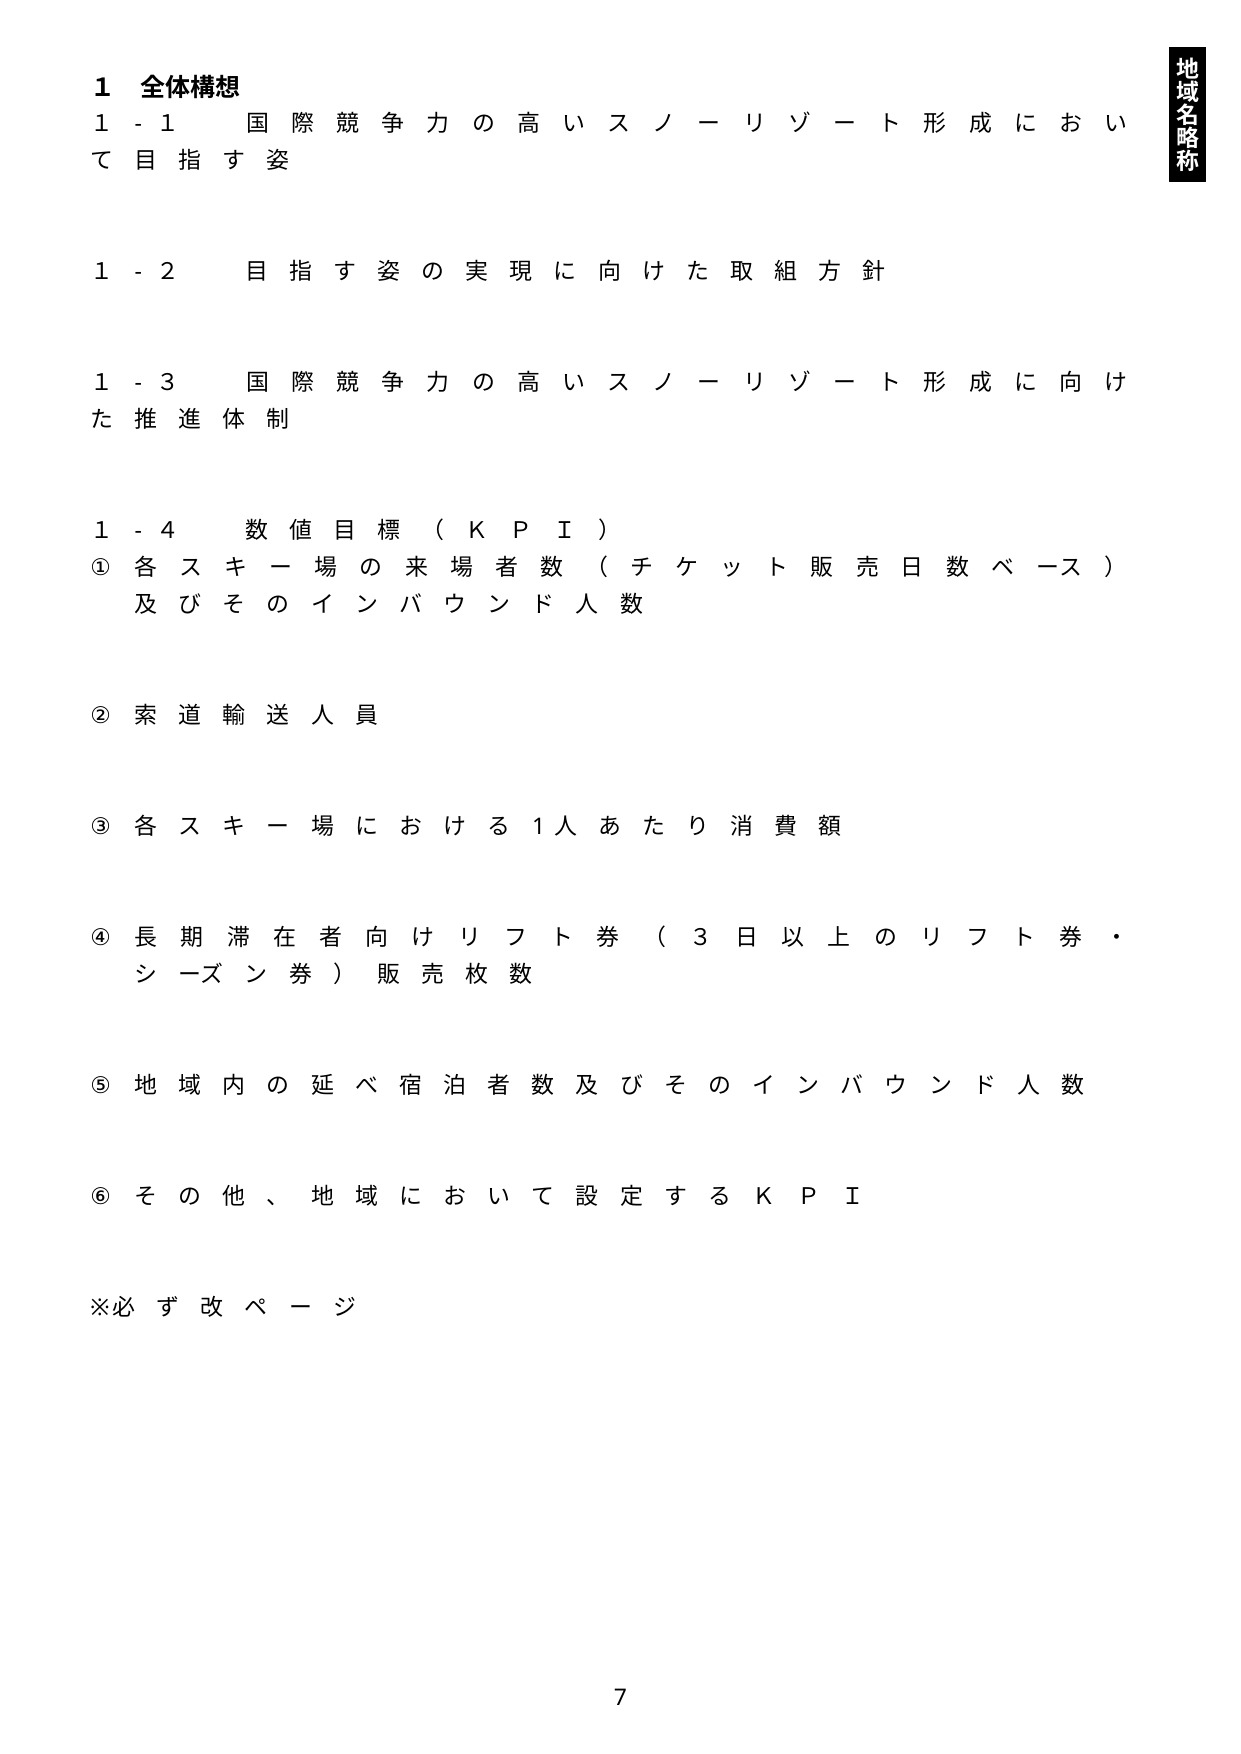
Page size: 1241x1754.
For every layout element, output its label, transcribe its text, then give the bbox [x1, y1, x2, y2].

subtitle 索道輸送人員 [90, 695, 1150, 732]
subtitle その他、地域において設定するＫＰＩ [90, 1176, 1150, 1213]
subtitle 国際競争力の高いスノーリゾート形成において目指す姿 [90, 103, 1150, 177]
subtitle 数値目標（ＫＰＩ） [90, 510, 1150, 547]
subtitle 地域内の延べ宿泊者数及びそのインバウンド人数 [90, 1065, 1150, 1102]
subtitle 全体構想 [90, 67, 1150, 103]
subtitle 目指す姿の実現に向けた取組方針 [90, 251, 1150, 288]
subtitle 国際競争力の高いスノーリゾート形成に向けた推進体制 [90, 362, 1150, 436]
subtitle 各スキー場の来場者数（チケット販売日数ベース）及びそのインバウンド人数 [90, 547, 1150, 621]
subtitle 各スキー場における1人あたり消費額 [90, 806, 1150, 843]
subtitle 長期滞在者向けリフト券（３日以上のリフト券・シーズン券）販売枚数 [90, 917, 1150, 991]
text ※必ず改ページ [90, 1287, 1150, 1324]
